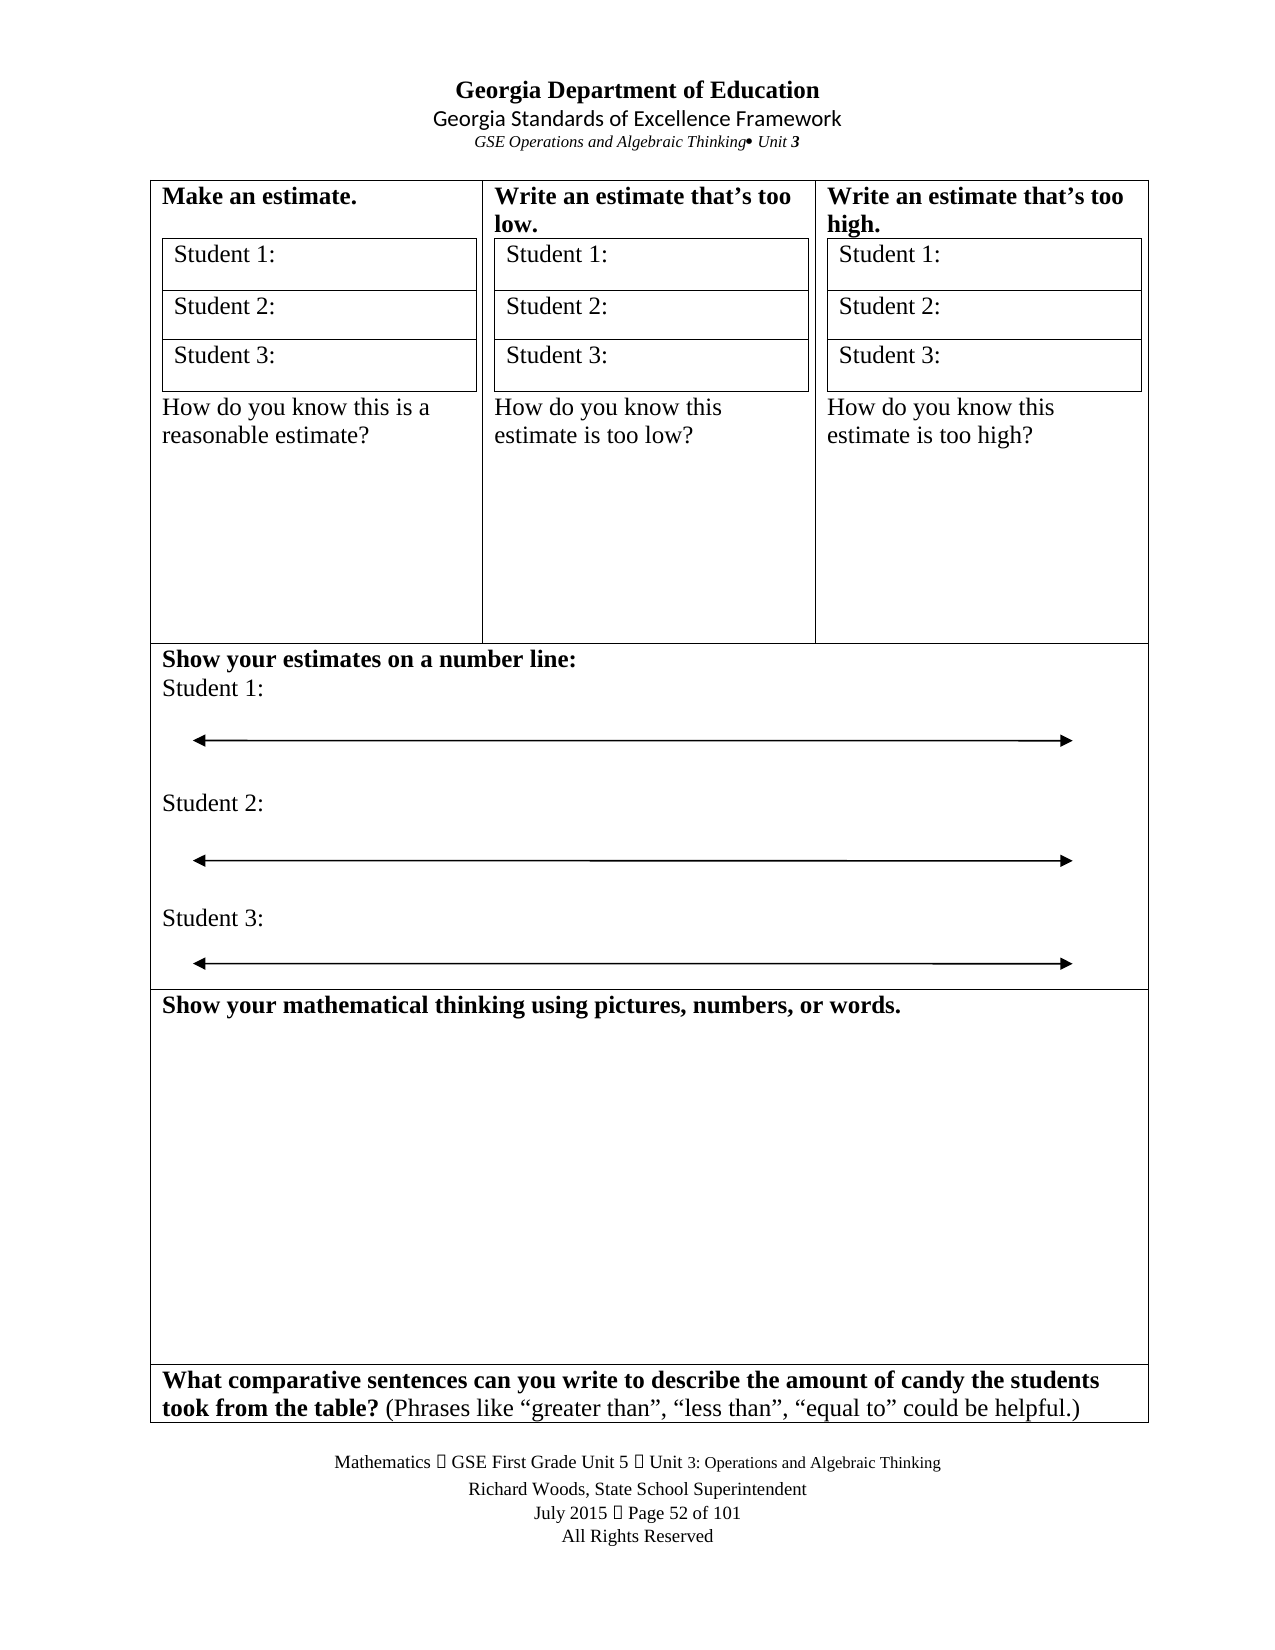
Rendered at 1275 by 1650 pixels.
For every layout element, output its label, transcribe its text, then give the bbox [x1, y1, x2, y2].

table_cell Write an estimate that’s too low. How do you know this estimate is too low? [483, 181, 815, 643]
table_cell Write an estimate that’s too high. How do you know this estimate is too high? [816, 181, 1148, 643]
table_cell Show your mathematical thinking using pictures, numbers, or words. [151, 990, 1148, 1364]
table_cell Show your estimates on a number line: Student 1: Student 2: Student 3: [151, 644, 1148, 989]
table_cell Make an estimate. How do you know this is a reasonable estimate? [151, 181, 482, 643]
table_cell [151, 1365, 1148, 1422]
